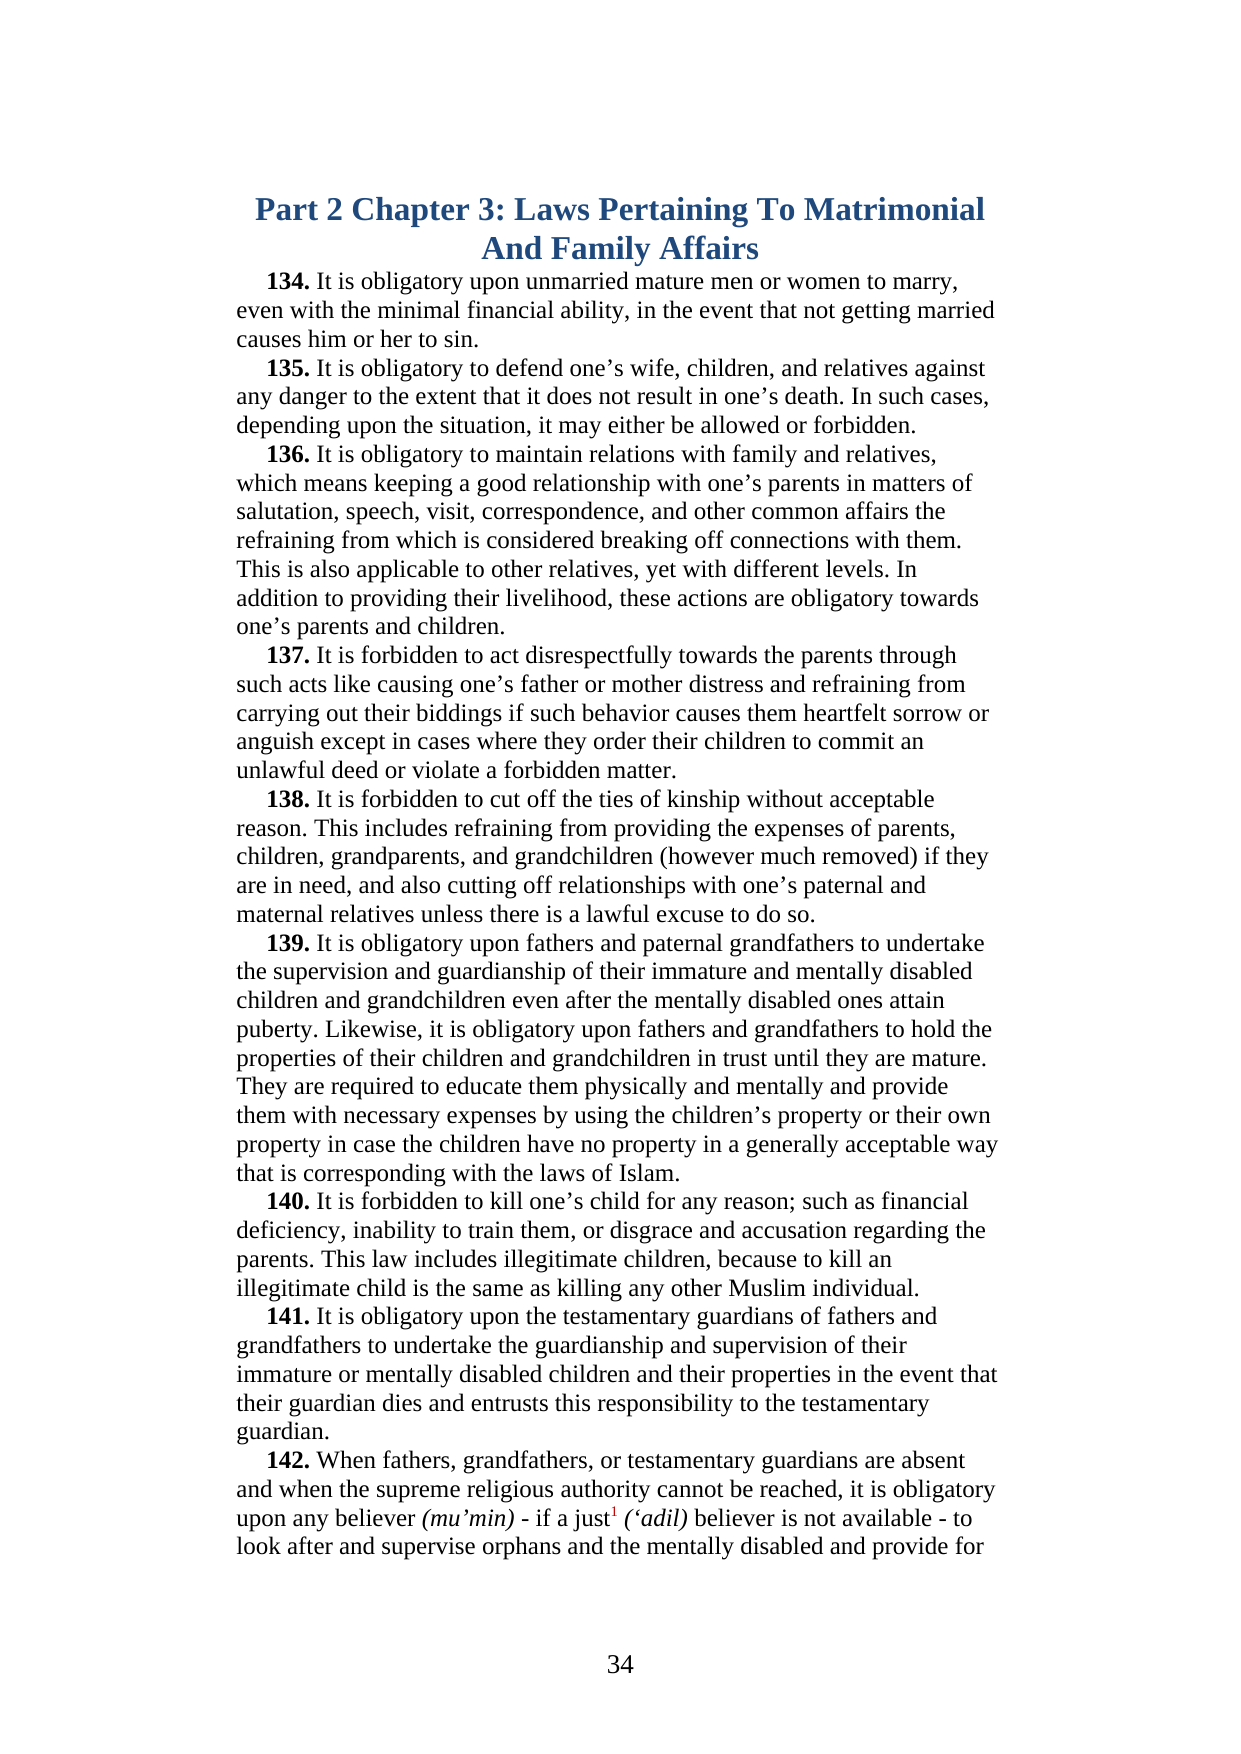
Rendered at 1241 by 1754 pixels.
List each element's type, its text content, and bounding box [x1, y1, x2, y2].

text 134. It is obligatory upon unmarried mature men or women to marry, even with the minimal financial ability, in the event that not getting married causes him or her to sin. [236, 266, 1004, 353]
text 136. It is obligatory to maintain relations with family and relatives, which means keeping a good relationship with one’s parents in matters of salutation, speech, visit, correspondence, and other common affairs the refraining from which is considered breaking off connections with them. This is also applicable to other relatives, yet with different levels. In addition to providing their livelihood, these actions are obligatory towards one’s parents and children. [236, 439, 1004, 640]
subtitle Part 2 Chapter 3: Laws Pertaining To Matrimonial And Family Affairs [236, 190, 1004, 266]
text 137. It is forbidden to act disrespectfully towards the parents through such acts like causing one’s father or mother distress and refraining from carrying out their biddings if such behavior causes them heartfelt sorrow or anguish except in cases where they order their children to commit an unlawful deed or violate a forbidden matter. [236, 640, 1004, 784]
text 139. It is obligatory upon fathers and paternal grandfathers to undertake the supervision and guardianship of their immature and mentally disabled children and grandchildren even after the mentally disabled ones attain puberty. Likewise, it is obligatory upon fathers and grandfathers to hold the properties of their children and grandchildren in trust until they are mature. They are required to educate them physically and mentally and provide them with necessary expenses by using the children’s property or their own property in case the children have no property in a generally acceptable way that is corresponding with the laws of Islam. [236, 928, 1004, 1186]
text 135. It is obligatory to defend one’s wife, children, and relatives against any danger to the extent that it does not result in one’s death. In such cases, depending upon the situation, it may either be allowed or forbidden. [236, 353, 1004, 439]
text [236, 1445, 1004, 1560]
text 141. It is obligatory upon the testamentary guardians of fathers and grandfathers to undertake the guardianship and supervision of their immature or mentally disabled children and their properties in the event that their guardian dies and entrusts this responsibility to the testamentary guardian. [236, 1301, 1004, 1445]
text 140. It is forbidden to kill one’s child for any reason; such as financial deficiency, inability to train them, or disgrace and accusation regarding the parents. This law includes illegitimate children, because to kill an illegitimate child is the same as killing any other Muslim individual. [236, 1186, 1004, 1301]
text 138. It is forbidden to cut off the ties of kinship without acceptable reason. This includes refraining from providing the expenses of parents, children, grandparents, and grandchildren (however much removed) if they are in need, and also cutting off relationships with one’s paternal and maternal relatives unless there is a lawful excuse to do so. [236, 784, 1004, 928]
